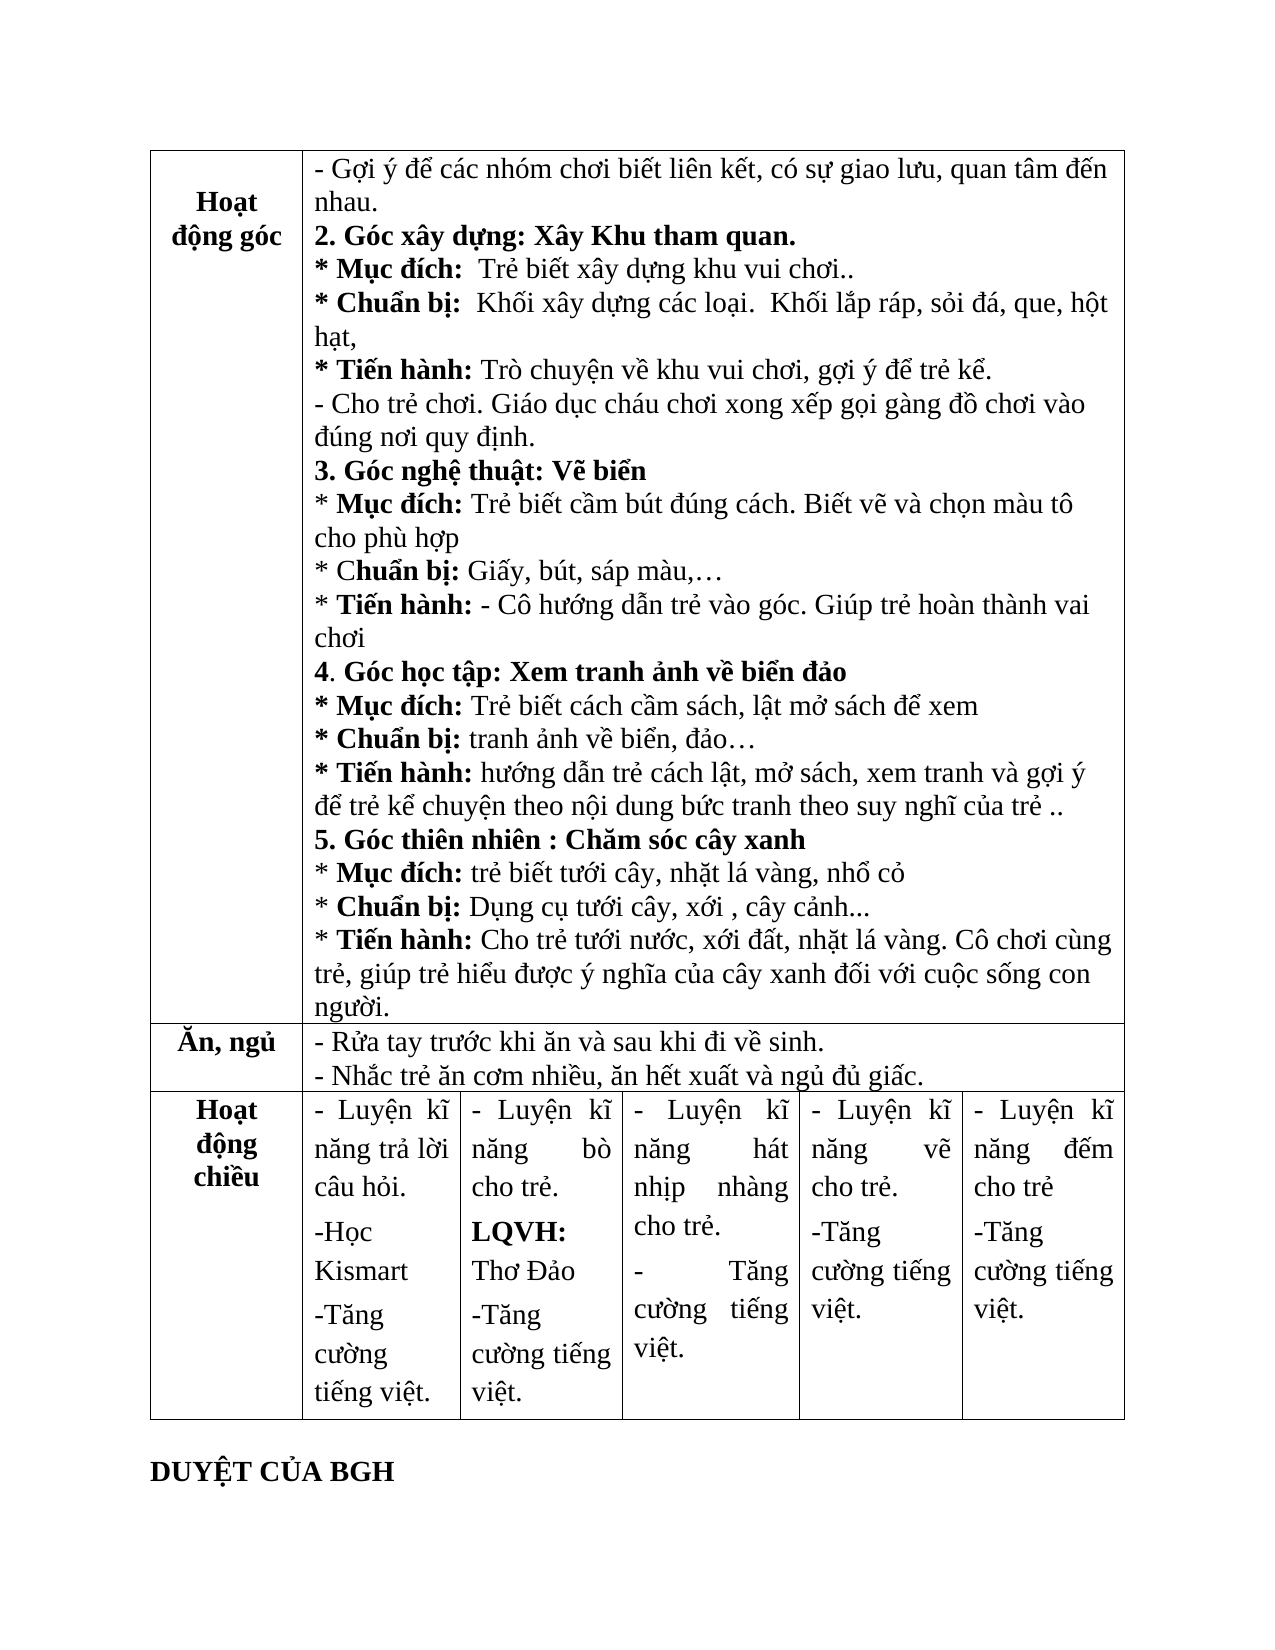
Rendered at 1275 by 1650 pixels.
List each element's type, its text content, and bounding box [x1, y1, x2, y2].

table_cell - Luyện kĩ năng trả lời câu hỏi. -Học Kismart -Tăng cường tiếng việt. [303, 1092, 460, 1419]
table_cell - Rửa tay trước khi ăn và sau khi đi về sinh. - Nhắc trẻ ăn cơm nhiều, ăn hết xuất và ngủ đủ giấc. [303, 1024, 1124, 1091]
text DUYỆT CỦA BGH [150, 1454, 1125, 1487]
table_cell Hoạt động góc [151, 151, 302, 1023]
table_cell - Luyện kĩ năng hát nhịp nhàng cho trẻ. - Tăng cường tiếng việt. [623, 1092, 799, 1419]
table_cell - Luyện kĩ năng đếm cho trẻ -Tăng cường tiếng việt. [963, 1092, 1124, 1419]
table_cell - Luyện kĩ năng vẽ cho trẻ. -Tăng cường tiếng việt. [800, 1092, 962, 1419]
table_cell Ăn, ngủ [151, 1024, 302, 1091]
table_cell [303, 151, 1124, 1023]
table_cell Hoạt động chiều [151, 1092, 302, 1419]
table_cell - Luyện kĩ năng bò cho trẻ. LQVH: Thơ Đảo -Tăng cường tiếng việt. [461, 1092, 622, 1419]
